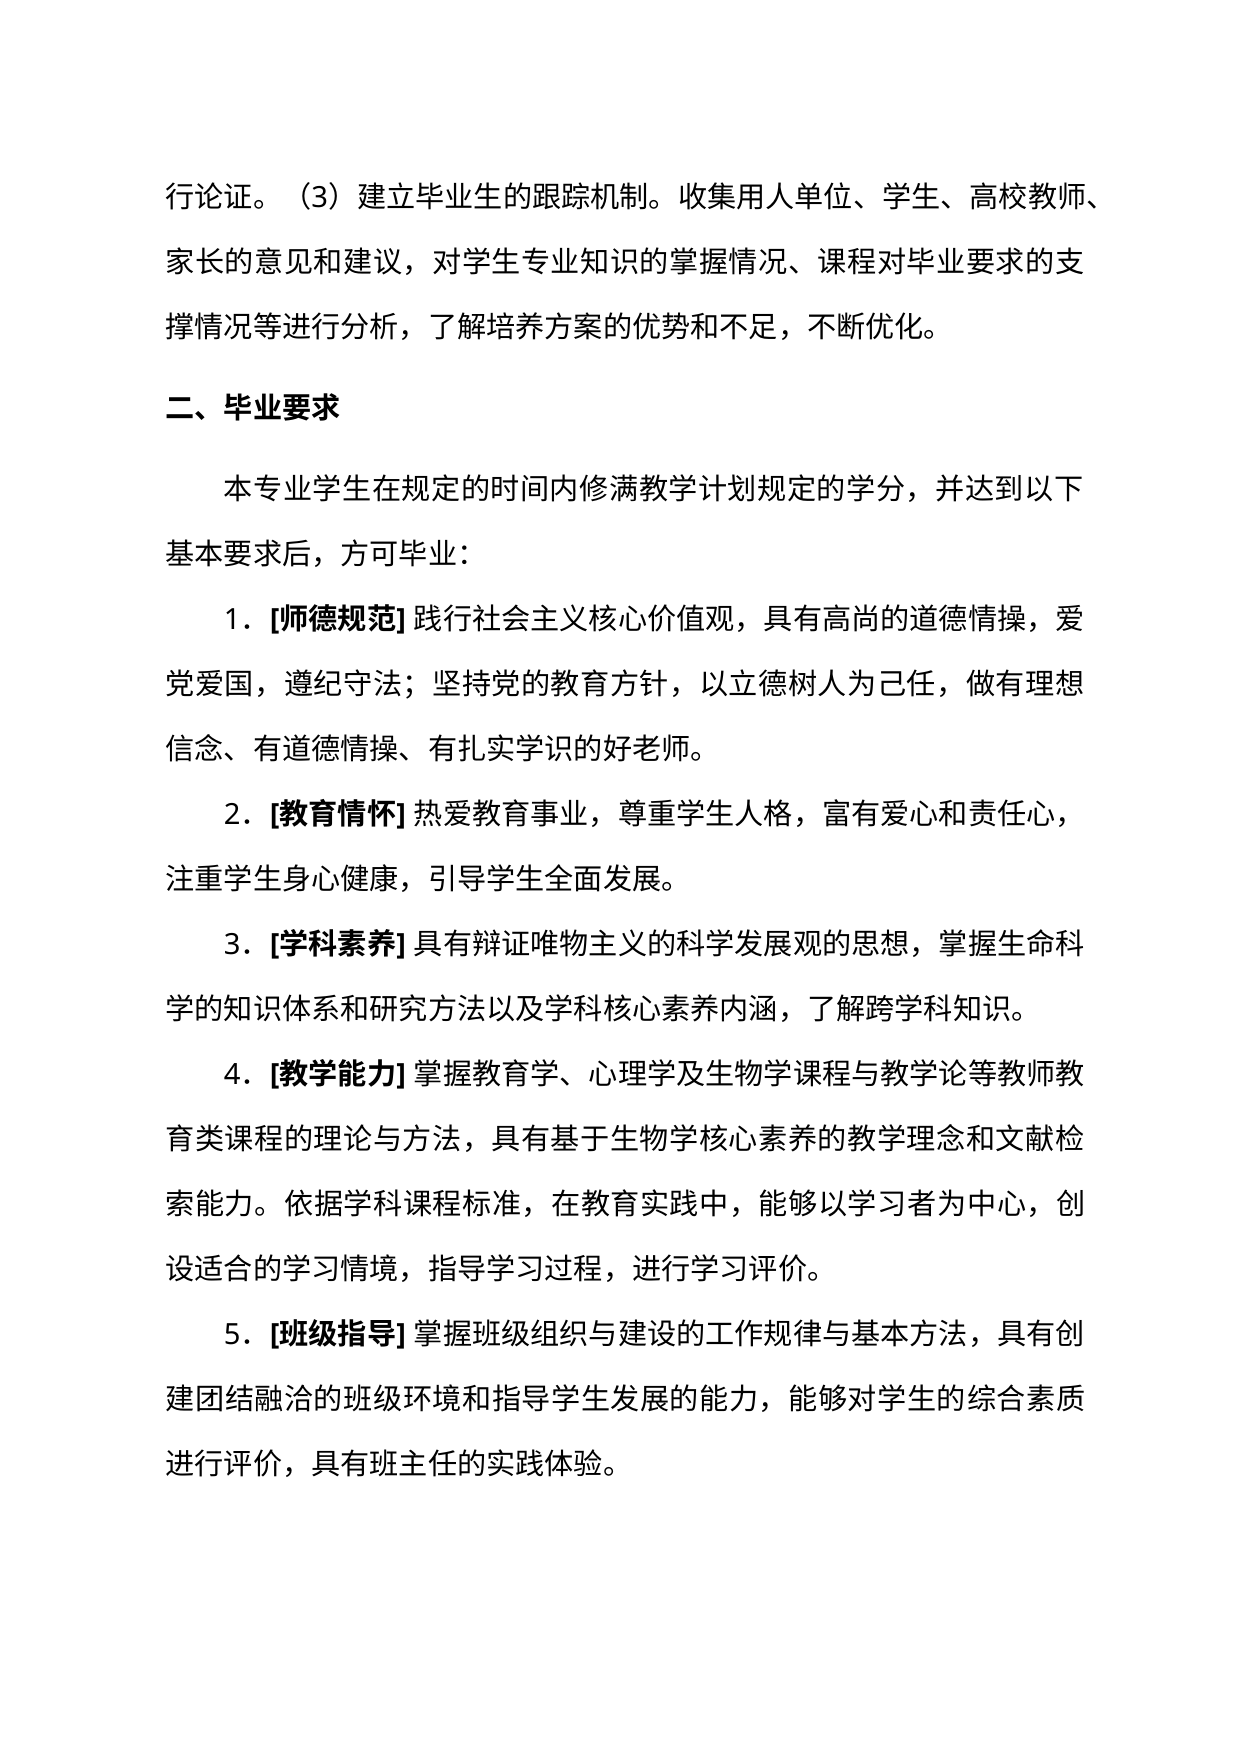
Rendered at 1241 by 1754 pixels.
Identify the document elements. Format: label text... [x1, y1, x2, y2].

text 5．[班级指导] 掌握班级组织与建设的工作规律与基本方法，具有创建团结融洽的班级环境和指导学生发展的能力，能够对学生的综合素质进行评价，具有班主任的实践体验。 [165, 1299, 1087, 1494]
text 1．[师德规范] 践行社会主义核心价值观，具有高尚的道德情操，爱党爱国，遵纪守法；坚持党的教育方针，以立德树人为己任，做有理想信念、有道德情操、有扎实学识的好老师。 [165, 584, 1087, 779]
text 3．[学科素养] 具有辩证唯物主义的科学发展观的思想，掌握生命科学的知识体系和研究方法以及学科核心素养内涵，了解跨学科知识。 [165, 909, 1087, 1039]
text 本专业学生在规定的时间内修满教学计划规定的学分，并达到以下基本要求后，方可毕业： [165, 454, 1087, 584]
text 二、毕业要求 [165, 373, 1087, 438]
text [165, 162, 1087, 357]
text 2．[教育情怀] 热爱教育事业，尊重学生人格，富有爱心和责任心，注重学生身心健康，引导学生全面发展。 [165, 779, 1087, 909]
text 4．[教学能力] 掌握教育学、心理学及生物学课程与教学论等教师教育类课程的理论与方法，具有基于生物学核心素养的教学理念和文献检索能力。依据学科课程标准，在教育实践中，能够以学习者为中心，创设适合的学习情境，指导学习过程，进行学习评价。 [165, 1039, 1087, 1299]
